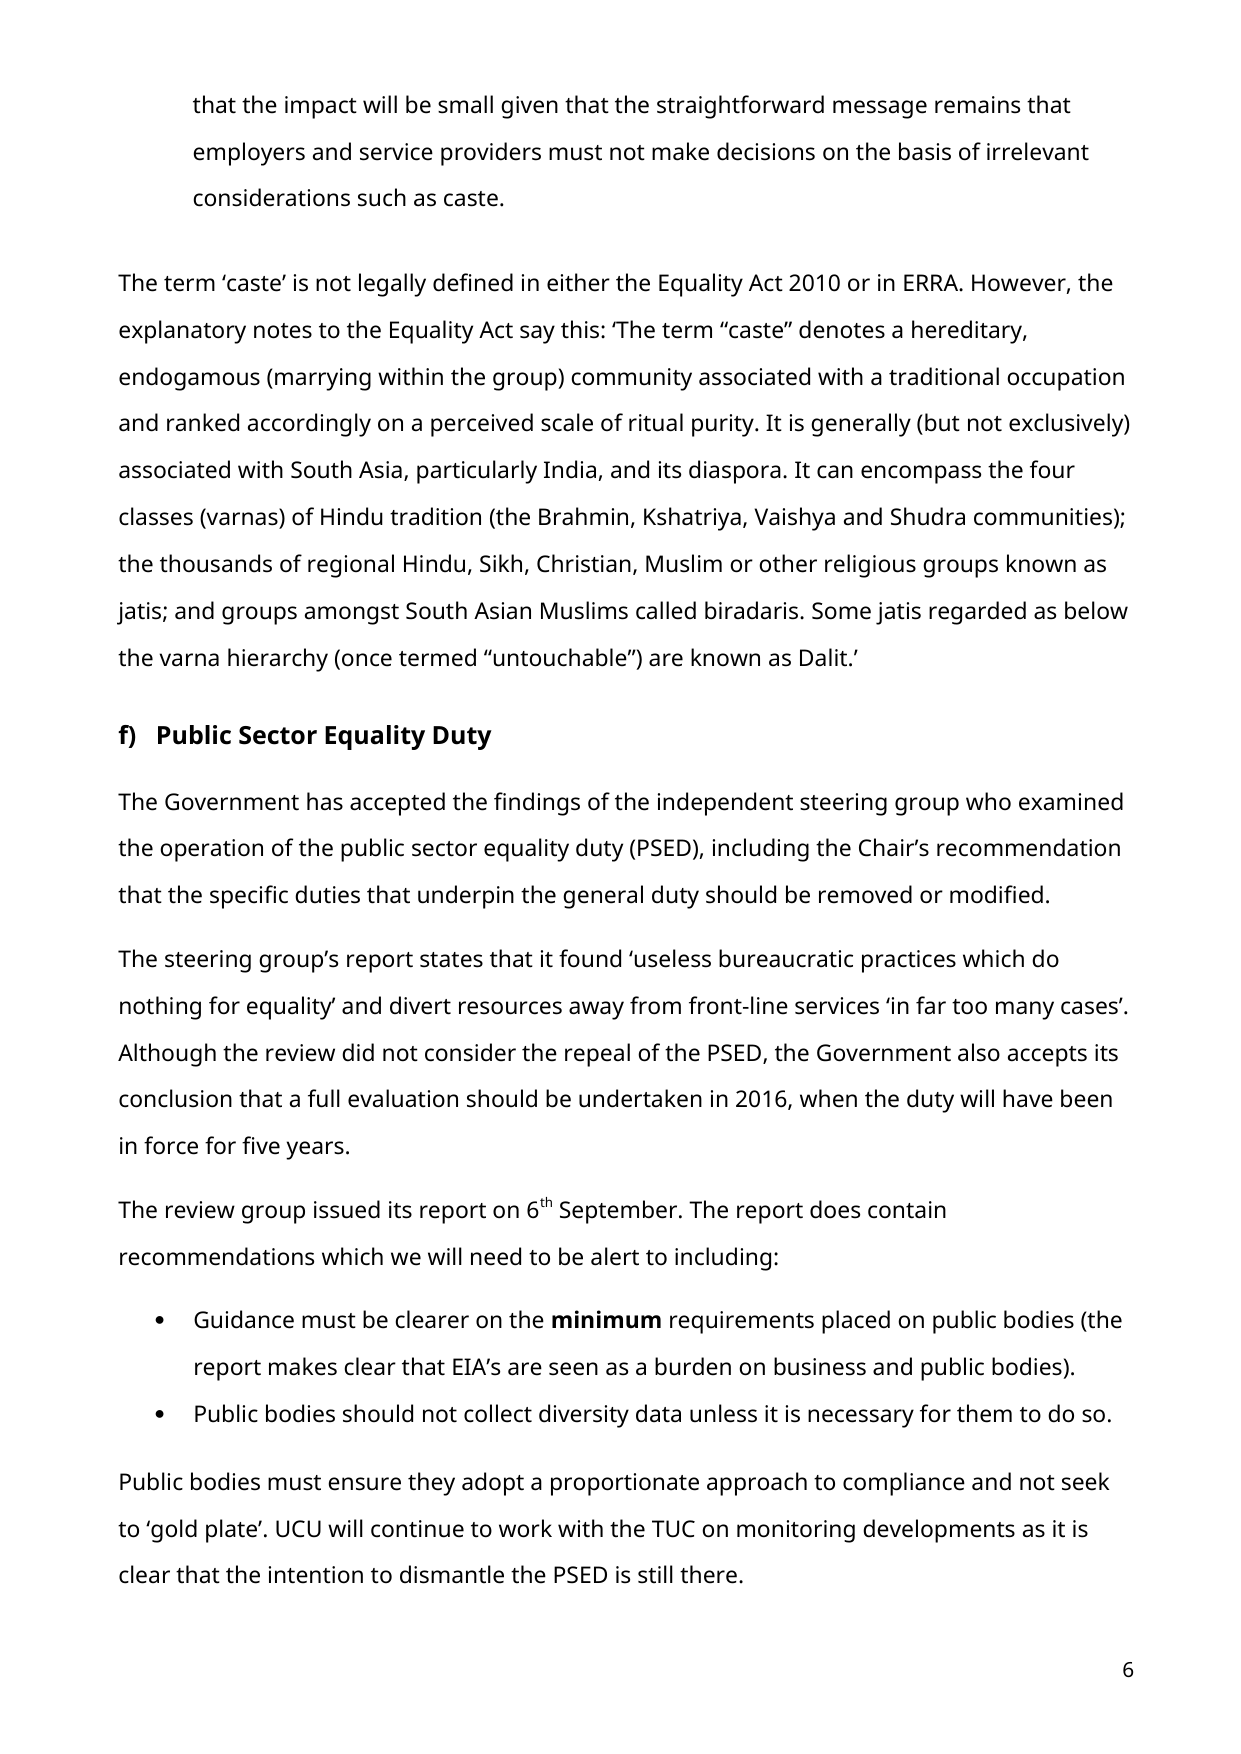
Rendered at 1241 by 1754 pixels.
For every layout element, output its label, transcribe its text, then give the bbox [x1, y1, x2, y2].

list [155, 89, 1134, 214]
text The review group issued its report on 6th September. The report does contain recommendations which we will need to be alert to including: [118, 1194, 1134, 1272]
list Guidance must be clearer on the minimum requirements placed on public bodies (the report makes clear that EIA’s are seen as a burden on business and public bodies). [156, 1304, 1134, 1382]
list Public bodies should not collect diversity data unless it is necessary for them to do so. [156, 1398, 1134, 1429]
text Public bodies must ensure they adopt a proportionate approach to compliance and not seek to ‘gold plate’. UCU will continue to work with the TUC on monitoring developments as it is clear that the intention to dismantle the PSED is still there. [118, 1466, 1134, 1591]
text f) Public Sector Equality Duty [118, 718, 1134, 752]
text The term ‘caste’ is not legally defined in either the Equality Act 2010 or in ERRA. However, the explanatory notes to the Equality Act say this: ‘The term “caste” denotes a hereditary, endogamous (marrying within the group) community associated with a traditional occupation and ranked accordingly on a perceived scale of ritual purity. It is generally (but not exclusively) associated with South Asia, particularly India, and its diaspora. It can encompass the four classes (varnas) of Hindu tradition (the Brahmin, Kshatriya, Vaishya and Shudra communities); the thousands of regional Hindu, Sikh, Christian, Muslim or other religious groups known as jatis; and groups amongst South Asian Muslims called biradaris. Some jatis regarded as below the varna hierarchy (once termed “untouchable”) are known as Dalit.’ [118, 267, 1134, 673]
text The Government has accepted the findings of the independent steering group who examined the operation of the public sector equality duty (PSED), including the Chair’s recommendation that the specific duties that underpin the general duty should be removed or modified. [118, 786, 1134, 911]
text The steering group’s report states that it found ‘useless bureaucratic practices which do nothing for equality’ and divert resources away from front-line services ‘in far too many cases’. Although the review did not consider the repeal of the PSED, the Government also accepts its conclusion that a full evaluation should be undertaken in 2016, when the duty will have been in force for five years. [118, 943, 1134, 1162]
